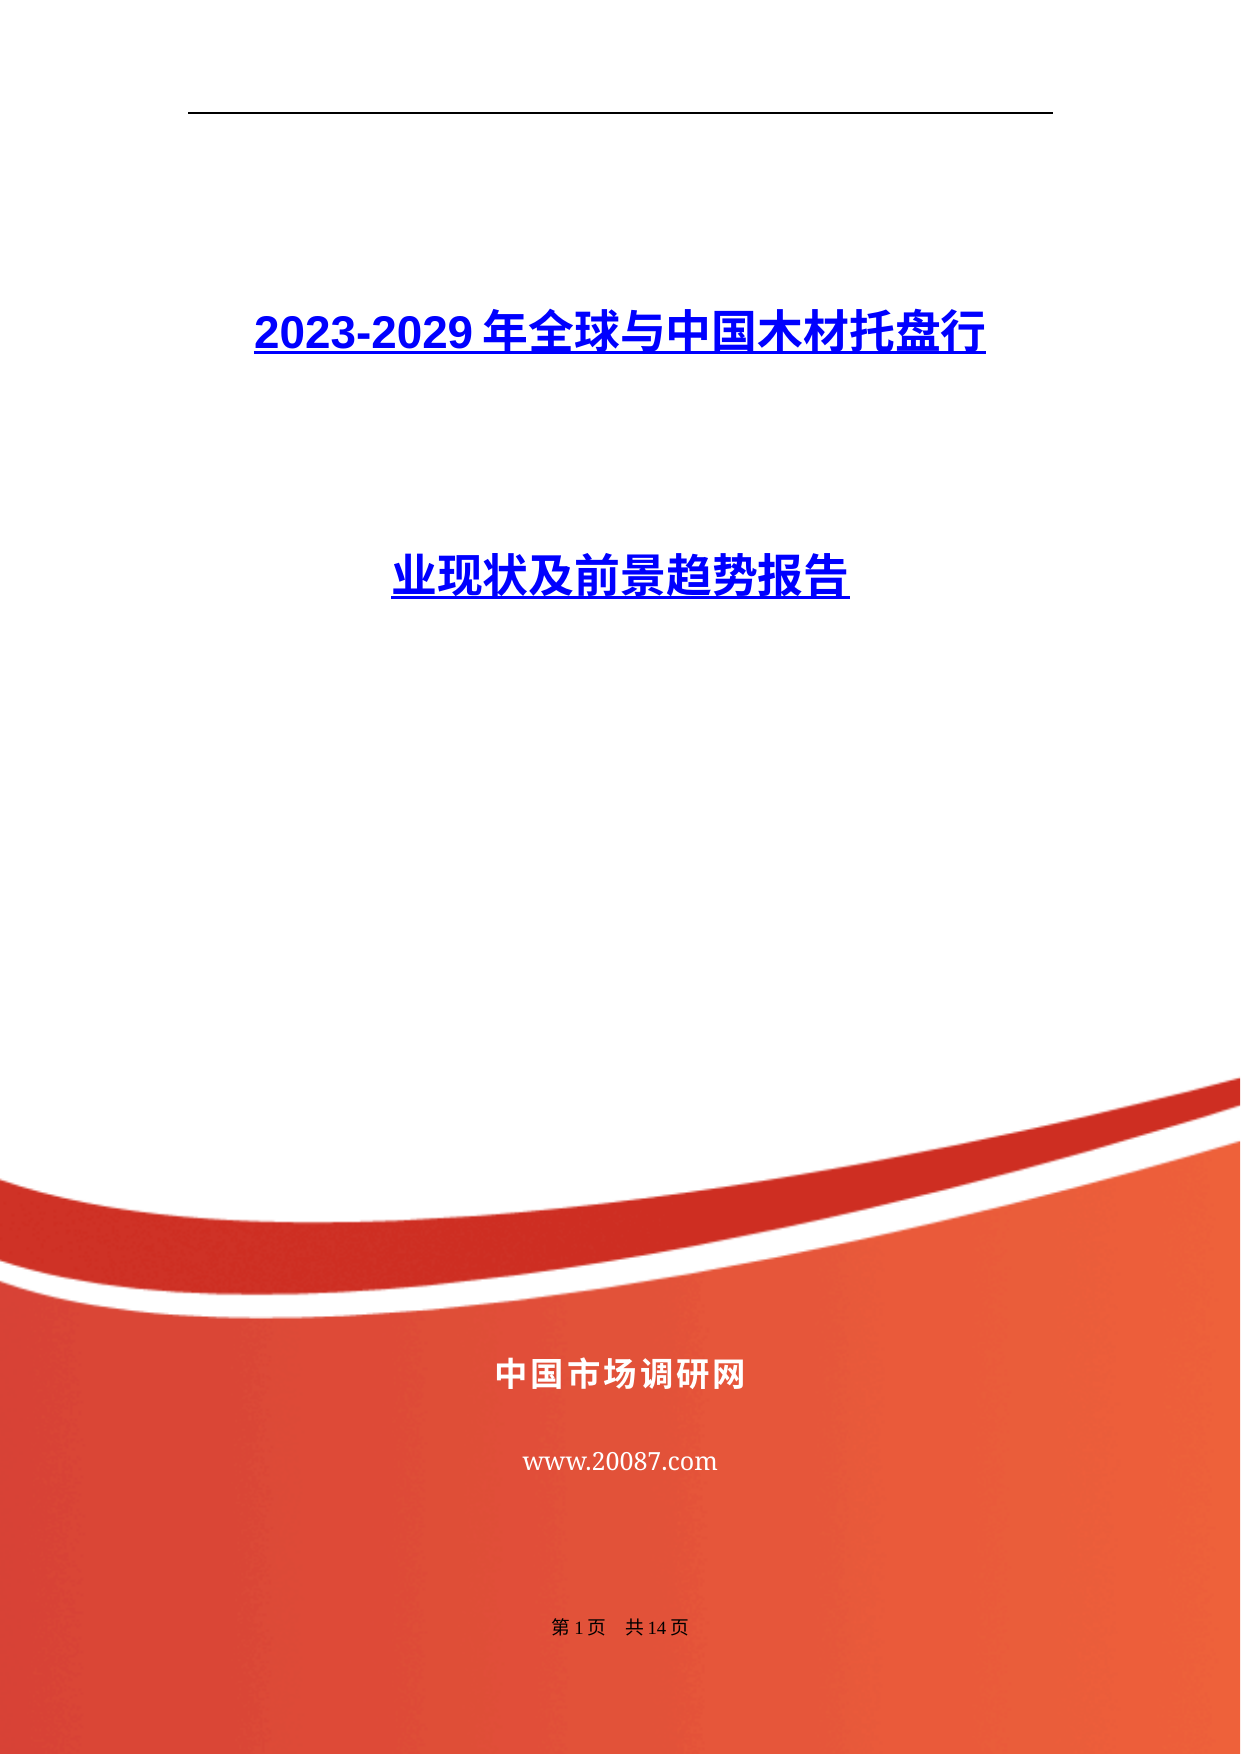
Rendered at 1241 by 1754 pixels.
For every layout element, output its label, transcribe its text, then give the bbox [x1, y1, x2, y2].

subtitle 中国市场调研网 [187, 1339, 1053, 1404]
table_header 2023-2029年全球与中国木材托盘行业现状及前景趋势报告 [188, 207, 1053, 773]
picture [0, 1006, 1241, 1754]
text www.20087.com [187, 1428, 1053, 1493]
